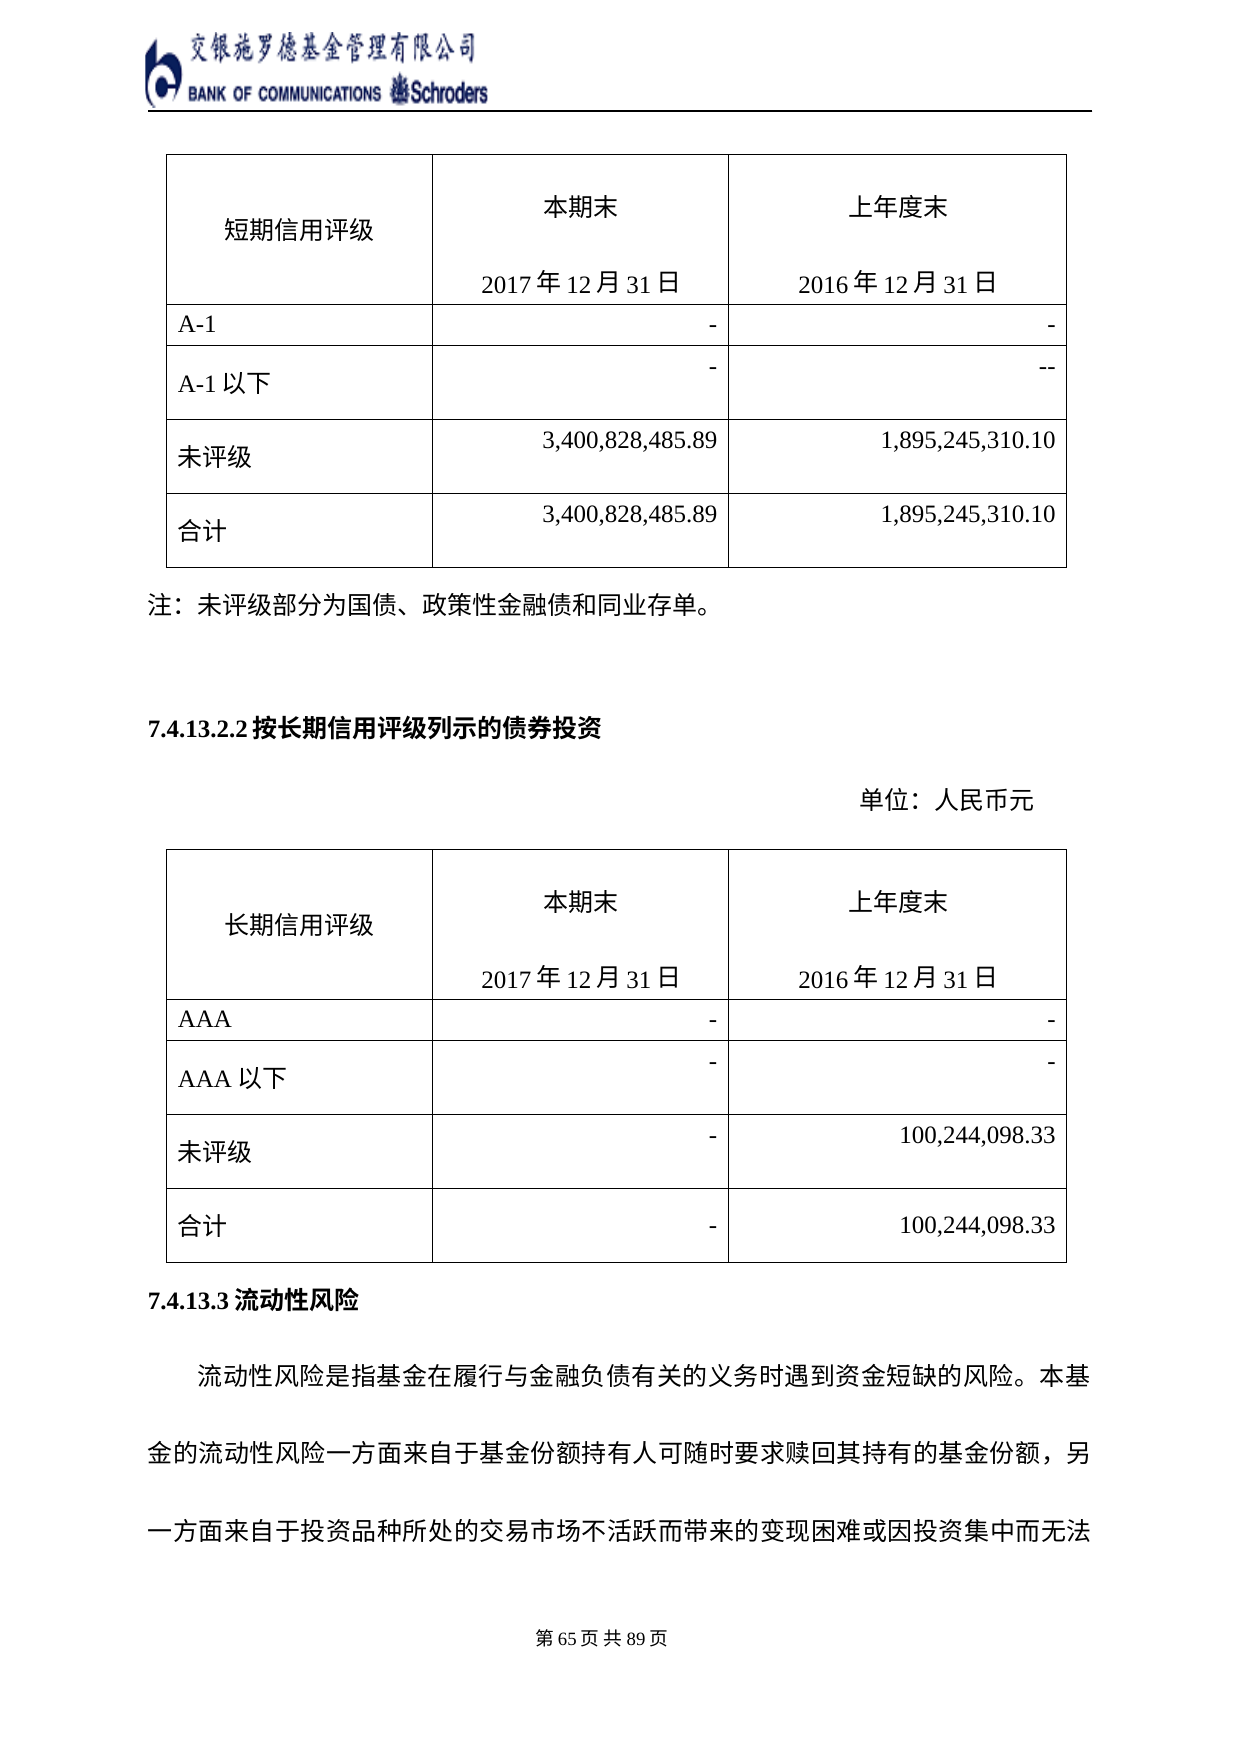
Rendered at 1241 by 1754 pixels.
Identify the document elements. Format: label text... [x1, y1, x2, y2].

table_cell 3,400,828,485.89 [433, 494, 728, 567]
text 7.4.13.2.2按长期信用评级列示的债券投资 [148, 694, 1092, 759]
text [148, 1342, 1092, 1562]
table_cell 合计 [167, 494, 432, 567]
table_cell - [729, 1000, 1066, 1040]
table_header 短期信用评级 [167, 155, 432, 303]
table_cell - [729, 1041, 1066, 1114]
text 注：未评级部分为国债、政策性金融债和同业存单。 [148, 571, 1092, 636]
table_cell A-1以下 [167, 346, 432, 419]
table_cell - [433, 305, 728, 345]
table_header 上年度末 2016年12月31日 [729, 155, 1066, 303]
table_header 本期末 2017年12月31日 [433, 155, 728, 303]
table_cell - [433, 1000, 728, 1040]
table_cell AAA以下 [167, 1041, 432, 1114]
table_header 长期信用评级 [167, 850, 432, 998]
table_cell 1,895,245,310.10 [729, 420, 1066, 493]
table_cell A-1 [167, 305, 432, 345]
table_header 上年度末 2016年12月31日 [729, 850, 1066, 998]
table_cell - [729, 305, 1066, 345]
table_cell AAA [167, 1000, 432, 1040]
table_cell - [433, 1189, 728, 1262]
table_cell -- [729, 346, 1066, 419]
table_cell 未评级 [167, 420, 432, 493]
table_header 本期末 2017年12月31日 [433, 850, 728, 998]
table_cell - [433, 346, 728, 419]
table_cell - [433, 1041, 728, 1114]
picture [145, 32, 488, 108]
table_cell 100,244,098.33 [729, 1189, 1066, 1262]
table_cell - [433, 1115, 728, 1188]
table_cell 3,400,828,485.89 [433, 420, 728, 493]
text 7.4.13.3流动性风险 [148, 1266, 1092, 1331]
table_cell 未评级 [167, 1115, 432, 1188]
table_cell 1,895,245,310.10 [729, 494, 1066, 567]
table_cell 100,244,098.33 [729, 1115, 1066, 1188]
text 单位：人民币元 [148, 766, 1034, 831]
table_cell 合计 [167, 1189, 432, 1262]
